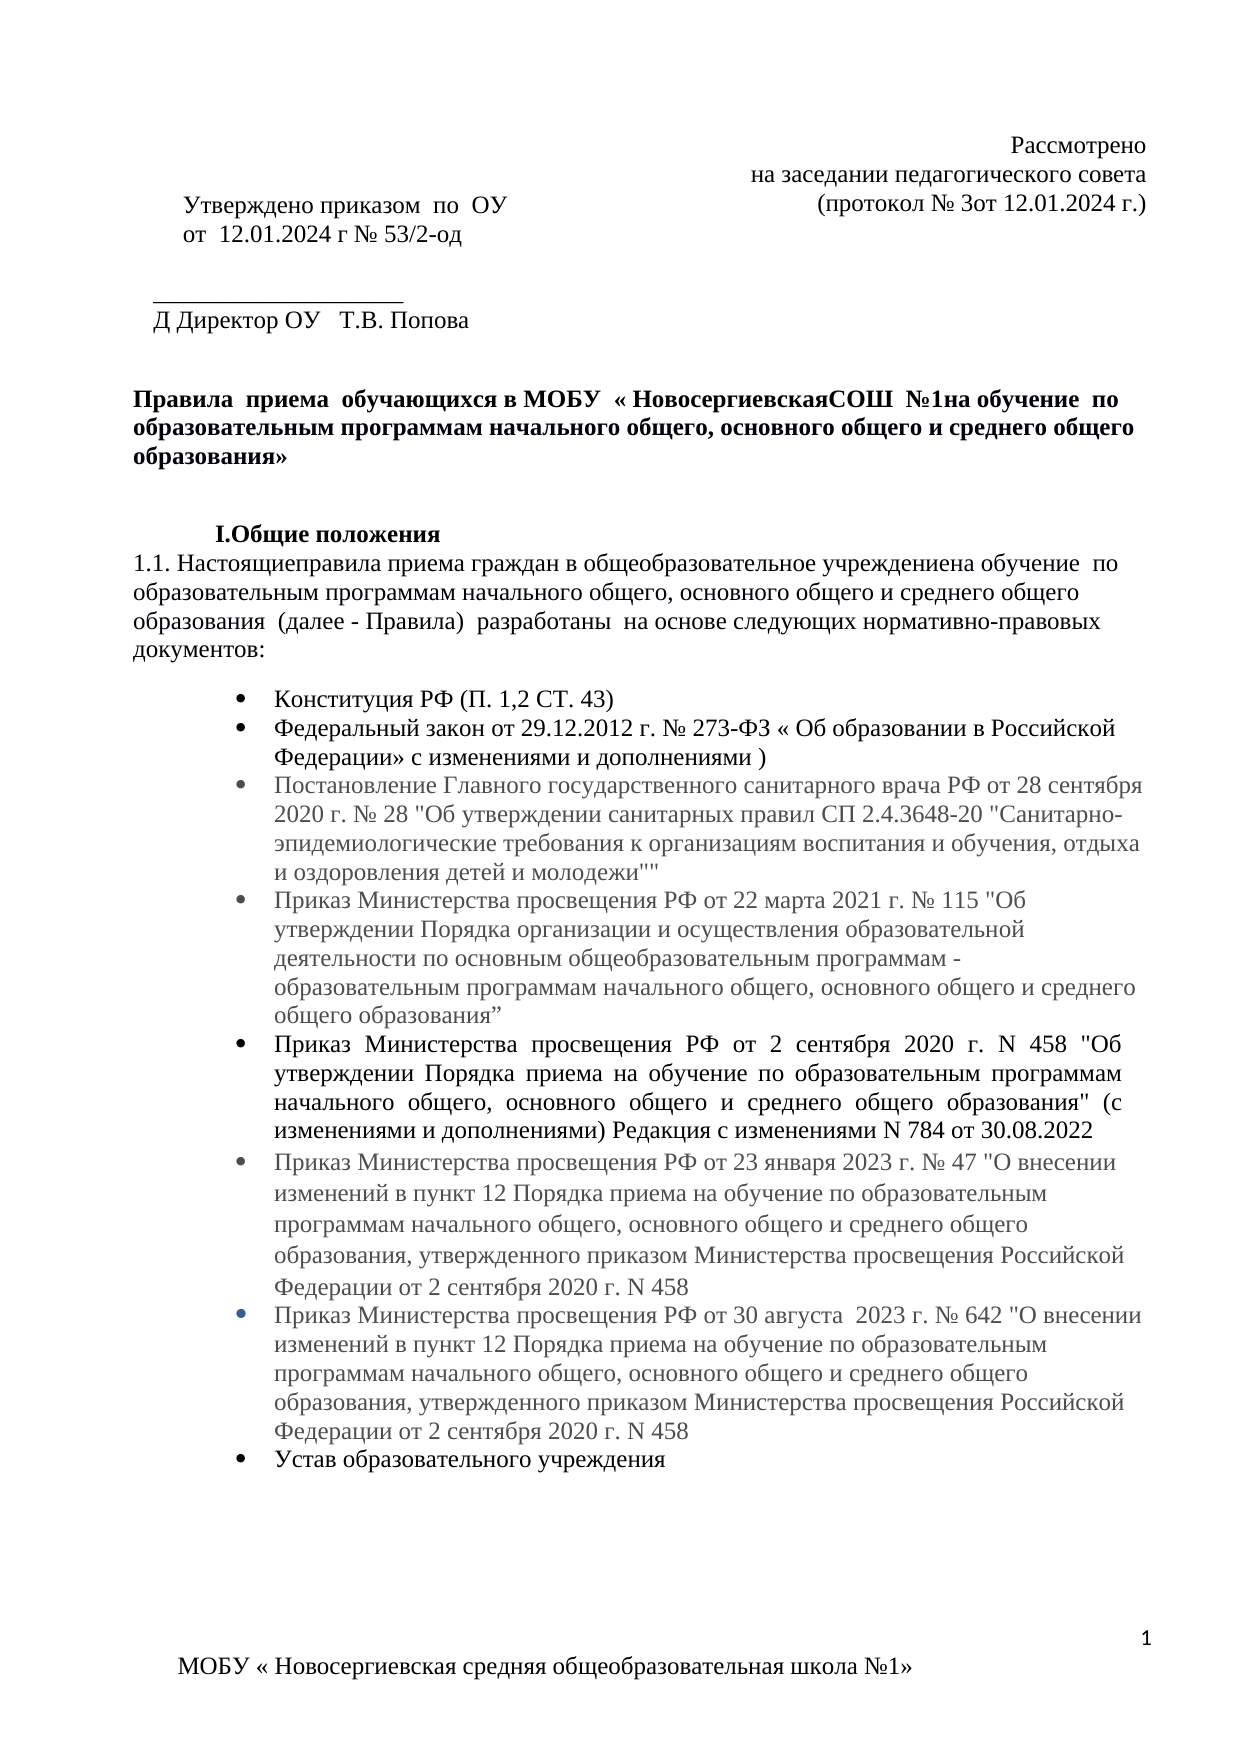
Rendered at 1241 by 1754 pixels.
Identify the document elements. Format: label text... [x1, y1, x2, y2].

table_header Рассмотрено на заседании педагогического совета (протокол № 3от 12.01.2024 г.) [640, 102, 1157, 334]
list Устав образовательного учреждения [236, 1444, 1152, 1473]
list Постановление Главного государственного санитарного врача РФ от 28 сентября 2020 г. № 28 "Об утверждении санитарных правил СП 2.4.3648-20 "Санитарно-эпидемиологические требования к организациям воспитания и обучения, отдыха и оздоровления детей и молодежи"" [236, 770, 1152, 885]
text I.Общие положения [215, 519, 1152, 548]
text Правила приема обучающихся в МОБУ « НовосергиевскаяСОШ №1на обучение по образовательным программам начального общего, основного общего и среднего общего образования» [133, 384, 1152, 470]
list Конституция РФ (П. 1,2 СТ. 43) [236, 684, 1152, 713]
subtitle Приказ Министерства просвещения РФ от 23 января 2023 г. № 47 "О внесении изменений в пункт 12 Порядка приема на обучение по образовательным программам начального общего, основного общего и среднего общего образования, утвержденного приказом Министерства просвещения Российской Федерации от 2 сентября 2020 г. N 458 [236, 1144, 1152, 1300]
list Федеральный закон от 29.12.2012 г. № 273-ФЗ « Об образовании в Российской Федерации» с изменениями и дополнениями ) [236, 713, 1152, 770]
subtitle Приказ Министерства просвещения РФ от 22 марта 2021 г. № 115 "Об утверждении Порядка организации и осуществления образовательной деятельности по основным общеобразовательным программам - образовательным программам начального общего, основного общего и среднего общего образования” [236, 885, 1152, 1029]
list Приказ Министерства просвещения РФ от 2 сентября 2020 г. N 458 "Об утверждении Порядка приема на обучение по образовательным программам начального общего, основного общего и среднего общего образования" (с изменениями и дополнениями) Редакция с изменениями N 784 от 30.08.2022 [236, 1029, 1122, 1144]
subtitle Приказ Министерства просвещения РФ от 30 августа 2023 г. № 642 "О внесении изменений в пункт 12 Порядка приема на обучение по образовательным программам начального общего, основного общего и среднего общего образования, утвержденного приказом Министерства просвещения Российской Федерации от 2 сентября 2020 г. N 458 [236, 1300, 1152, 1444]
text 1.1. Настоящиеправила приема граждан в общеобразовательное учреждениена обучение по образовательным программам начального общего, основного общего и среднего общего образования (далее - Правила) разработаны на основе следующих нормативно-правовых документов: [133, 548, 1152, 663]
table_header Утверждено приказом по ОУ от 12.01.2024 г № 53/2-од ____________________ Д Директор ОУ Т.В. Попова [171, 102, 640, 334]
